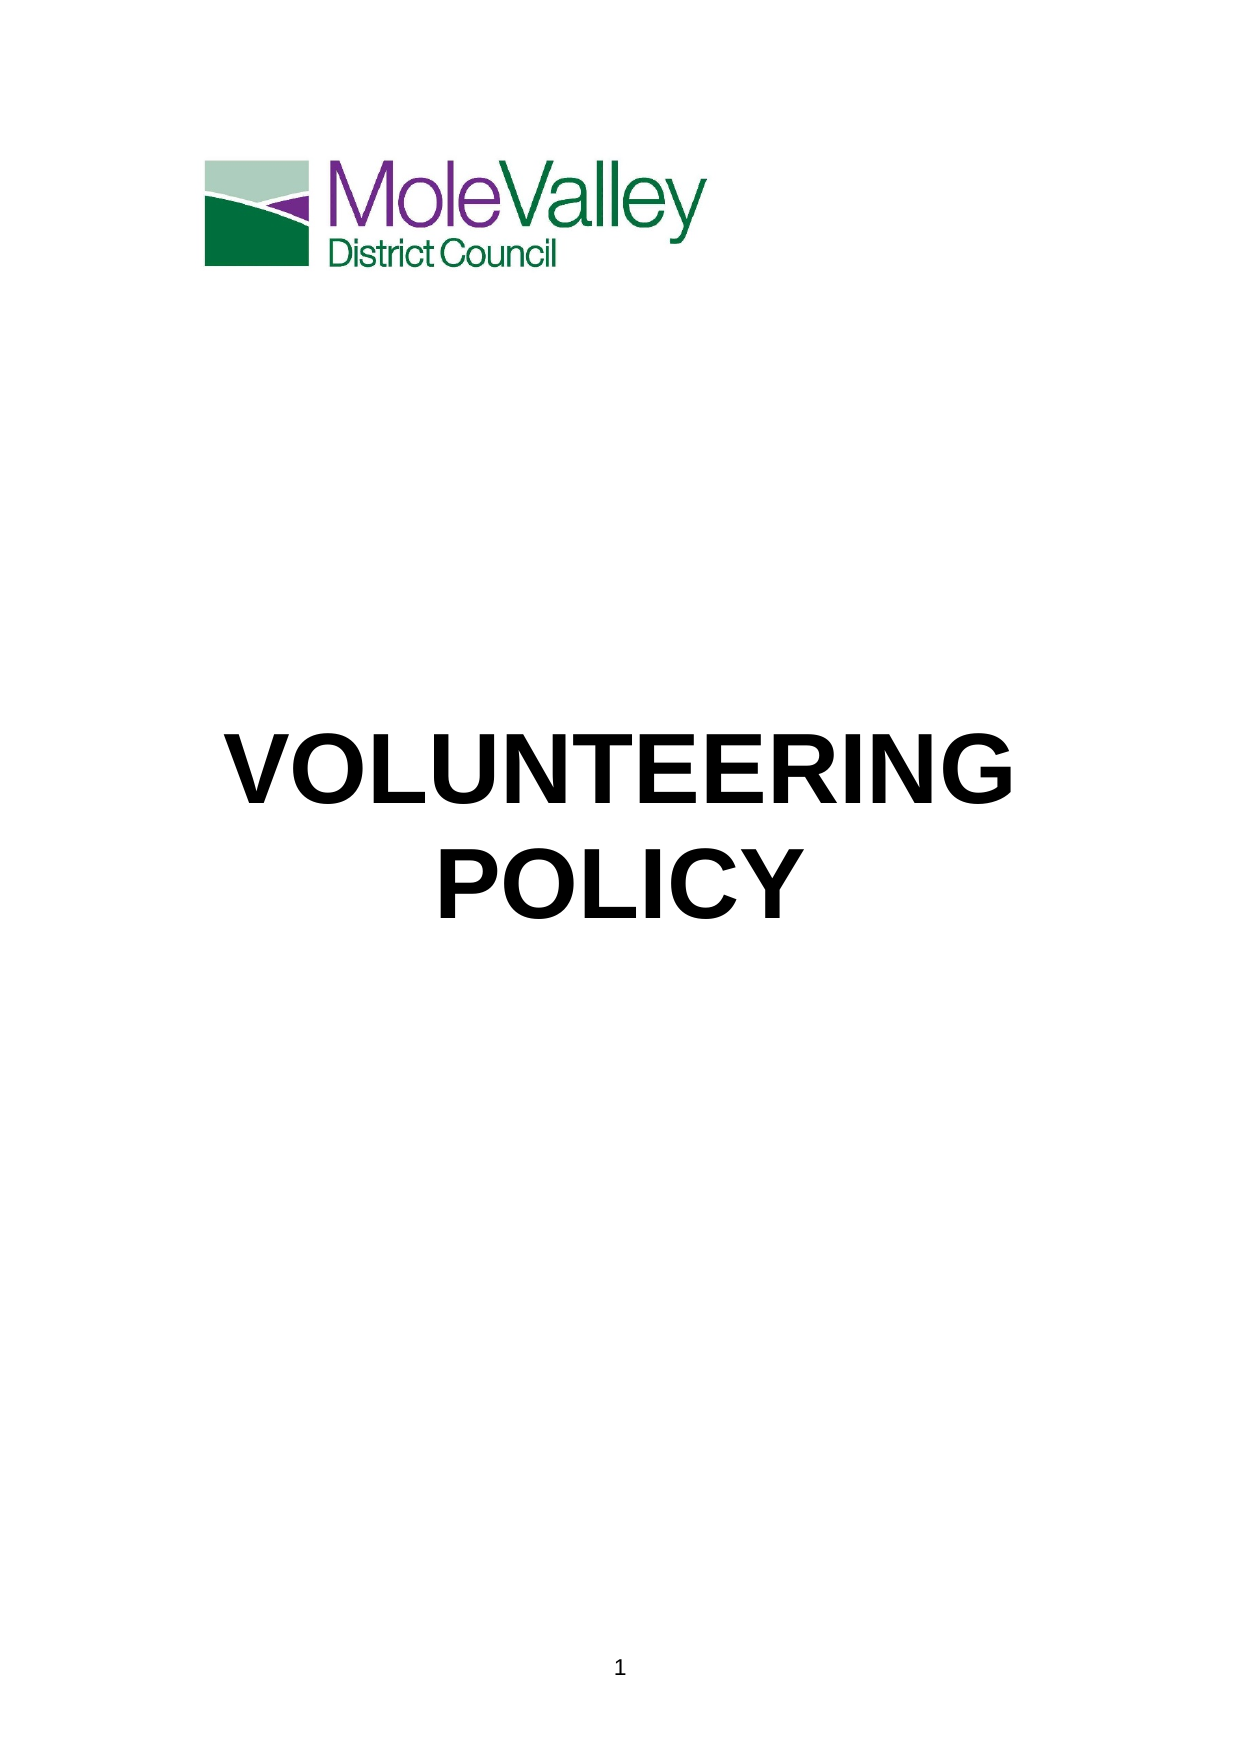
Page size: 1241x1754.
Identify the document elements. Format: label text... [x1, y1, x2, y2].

text POLICY [187, 824, 1053, 939]
text VOLUNTEERING [187, 709, 1053, 824]
picture [194, 150, 720, 279]
